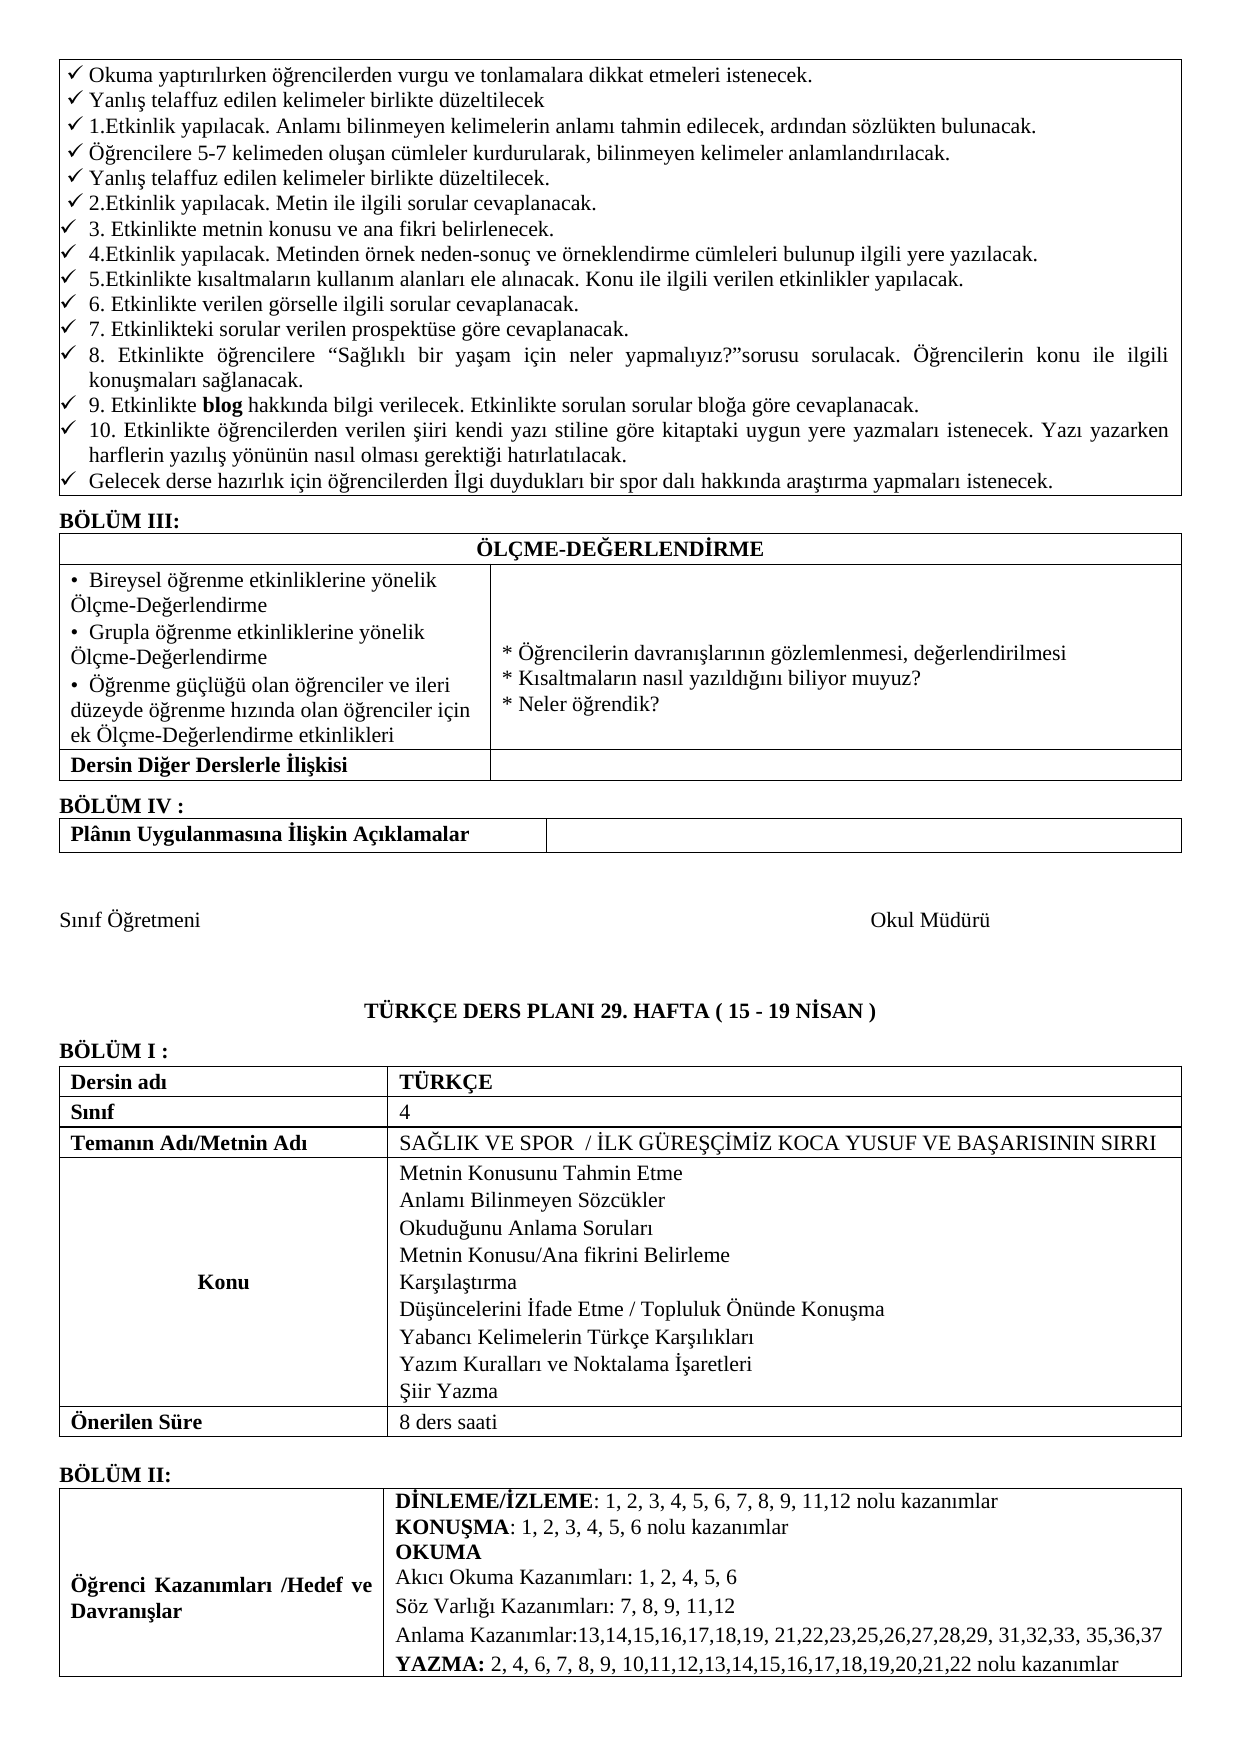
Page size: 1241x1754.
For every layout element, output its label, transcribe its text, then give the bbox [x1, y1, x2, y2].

table_cell Metnin Konusunu Tahmin Etme Anlamı Bilinmeyen Sözcükler Okuduğunu Anlama Soruları Metnin Konusu/Ana fikrini Belirleme Karşılaştırma Düşüncelerini İfade Etme / Topluluk Önünde Konuşma Yabancı Kelimelerin Türkçe Karşılıkları Yazım Kuralları ve Noktalama İşaretleri Şiir Yazma [388, 1158, 1181, 1406]
table_cell • Bireysel öğrenme etkinliklerine yönelik Ölçme-Değerlendirme • Grupla öğrenme etkinliklerine yönelik Ölçme-Değerlendirme • Öğrenme güçlüğü olan öğrenciler ve ileri düzeyde öğrenme hızında olan öğrenciler için ek Ölçme-Değerlendirme etkinlikleri [60, 565, 490, 749]
table_header TÜRKÇE [388, 1067, 1181, 1096]
text TÜRKÇE DERS PLANI 29. HAFTA ( 15 - 19 Nisan ) [59, 998, 1181, 1024]
table_header Öğrenci Kazanımları /Hedef ve Davranışlar [60, 1489, 383, 1676]
table_cell SAĞLIK VE SPOR / İLK GÜREŞÇİMİZ KOCA YUSUF VE BAŞARISININ SIRRI [388, 1128, 1181, 1157]
table_header Dersin adı [60, 1067, 387, 1096]
table_cell [491, 750, 1181, 780]
table_cell Sınıf [60, 1097, 387, 1126]
table_cell Temanın Adı/Metnin Adı [60, 1128, 387, 1157]
table_header DİNLEME/İZLEME: 1, 2, 3, 4, 5, 6, 7, 8, 9, 11,12 nolu kazanımlar KONUŞMA: 1, 2, 3, 4, 5, 6 nolu kazanımlar OKUMA Akıcı Okuma Kazanımları: 1, 2, 4, 5, 6 Söz Varlığı Kazanımları: 7, 8, 9, 11,12 Anlama Kazanımlar:13,14,15,16,17,18,19, 21,22,23,25,26,27,28,29, 31,32,33, 35,36,37 YAZMA: 2, 4, 6, 7, 8, 9, 10,11,12,13,14,15,16,17,18,19,20,21,22 nolu kazanımlar [384, 1489, 1181, 1676]
text BÖLÜM III: [59, 508, 1181, 533]
table_cell Önerilen Süre [60, 1407, 387, 1436]
text Sınıf Öğretmeni Okul Müdürü [59, 907, 1181, 932]
table_cell Konu [60, 1158, 387, 1406]
table_cell 4 [388, 1097, 1181, 1126]
table_cell 8 ders saati [388, 1407, 1181, 1436]
table_header [547, 819, 1181, 852]
table_cell * Öğrencilerin davranışlarının gözlemlenmesi, değerlendirilmesi * Kısaltmaların nasıl yazıldığını biliyor muyuz? * Neler öğrendik? [491, 565, 1181, 749]
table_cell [60, 60, 1181, 495]
table_header ÖLÇME-DEĞERLENDİRME [60, 534, 1181, 563]
text BÖLÜM I : [59, 1038, 1181, 1063]
table_header Plânın Uygulanmasına İlişkin Açıklamalar [60, 819, 546, 852]
text BÖLÜM II: [59, 1462, 1181, 1487]
text BÖLÜM IV : [59, 793, 1181, 818]
table_cell Dersin Diğer Derslerle İlişkisi [60, 750, 490, 780]
